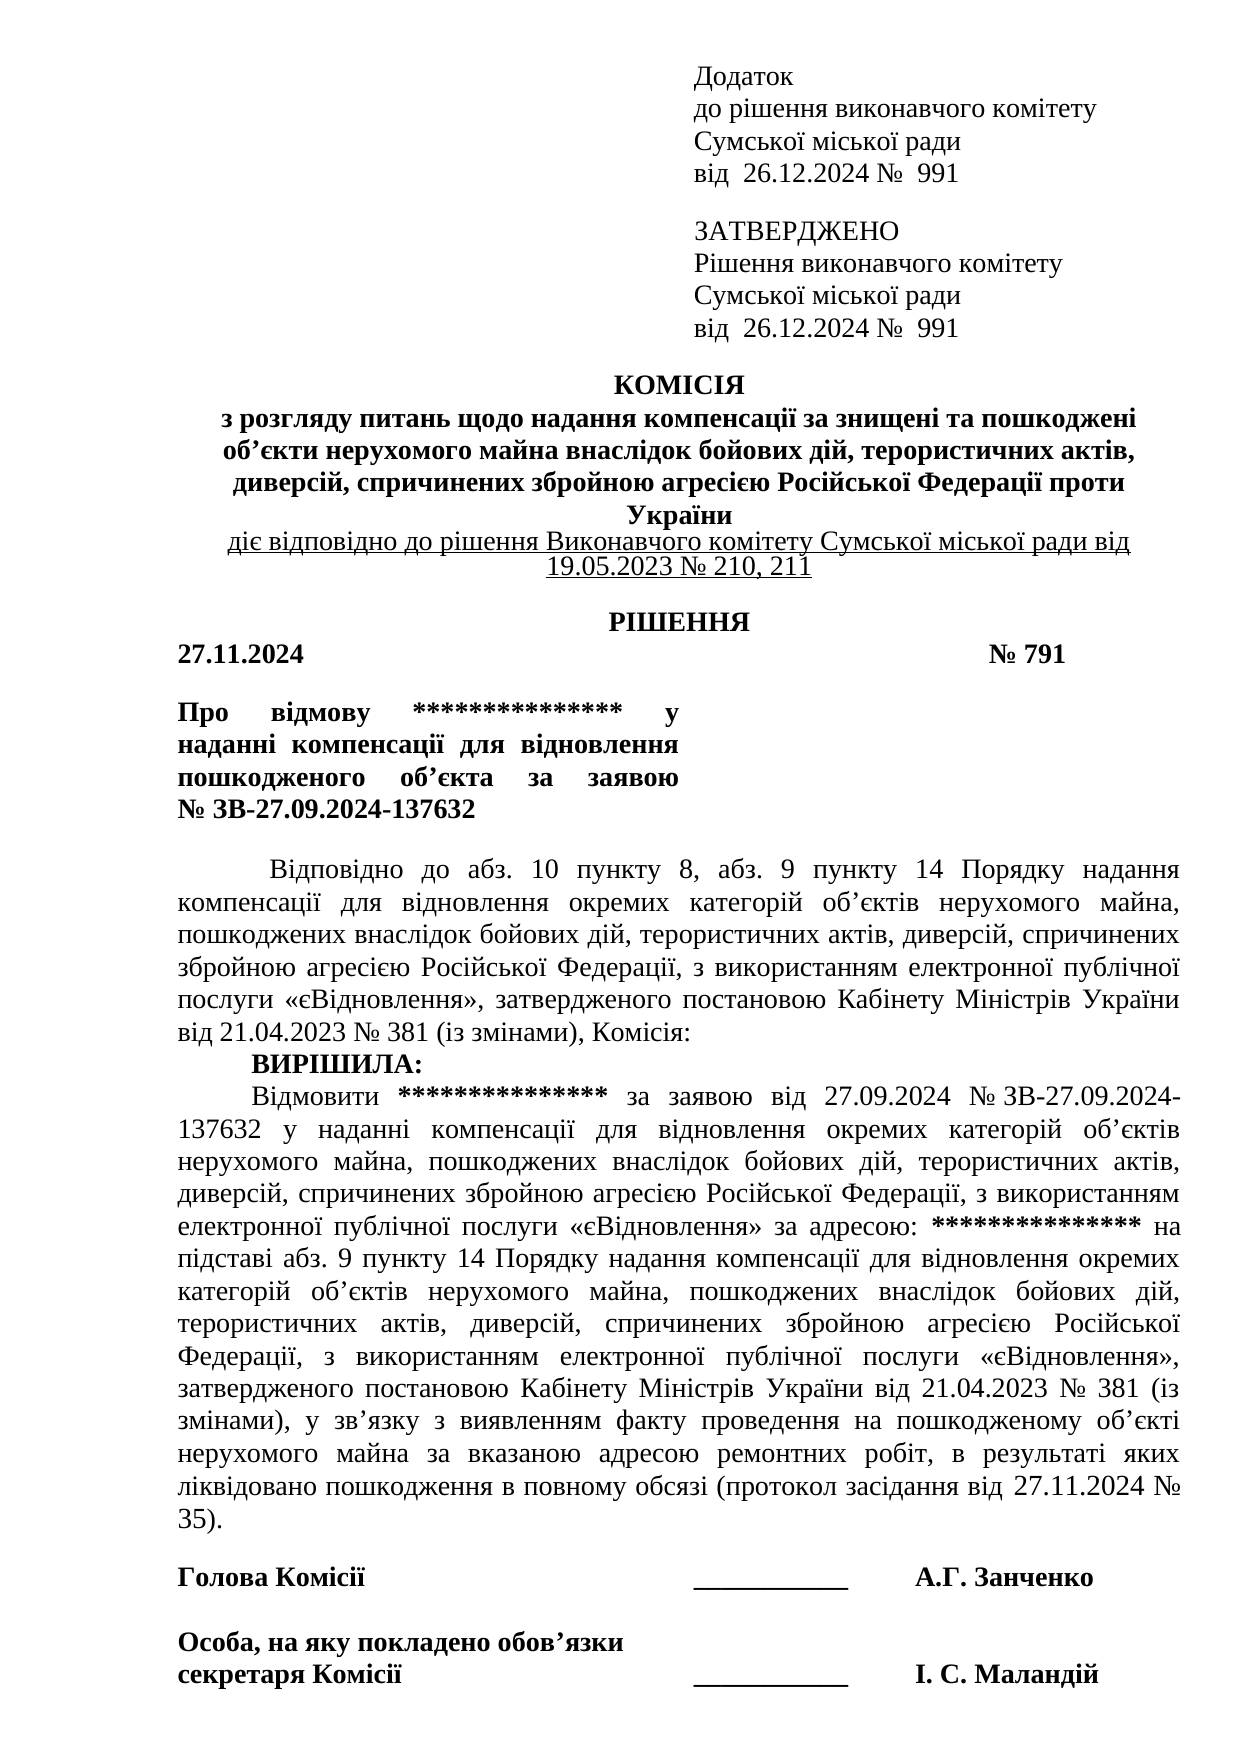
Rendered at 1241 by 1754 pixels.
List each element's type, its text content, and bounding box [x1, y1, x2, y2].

text Особа, на яку покладено обов’язки [177, 1625, 1181, 1657]
text від 26.12.2024 № 991 [620, 311, 1181, 343]
text Голова Комісії ___________ А.Г. Занченко [177, 1560, 1181, 1593]
text секретаря Комісії ___________ І. С. Маландій [177, 1657, 1181, 1690]
text ВИРІШИЛА: [177, 1047, 1181, 1079]
text Про відмову *************** у наданні компенсації для відновлення пошкодженого об’єкта за заявою № ЗВ-27.09.2024-137632 [177, 695, 679, 824]
text до рішення виконавчого комітету [620, 91, 1181, 124]
text з розгляду питань щодо надання компенсації за знищені та пошкоджені об’єкти нерухомого майна внаслідок бойових дій, терористичних актів, диверсій, спричинених збройною агресією Російської Федерації проти України [177, 401, 1181, 530]
text Додаток [177, 59, 1181, 91]
text Відмовити *************** за заявою від 27.09.2024 № ЗВ-27.09.2024-137632 у наданні компенсації для відновлення окремих категорій об’єктів нерухомого майна, пошкоджених внаслідок бойових дій, терористичних актів, диверсій, спричинених збройною агресією Російської Федерації, з використанням електронної публічної послуги «єВідновлення» за адресою: *************** на підставі абз. 9 пункту 14 Порядку надання компенсації для відновлення окремих категорій об’єктів нерухомого майна, пошкоджених внаслідок бойових дій, терористичних актів, диверсій, спричинених збройною агресією Російської Федерації, з використанням електронної публічної послуги «єВідновлення», затвердженого постановою Кабінету Міністрів України від 21.04.2023 № 381 (із змінами), у зв’язку з виявленням факту проведення на пошкодженому об’єкті нерухомого майна за вказаною адресою ремонтних робіт, в результаті яких ліквідовано пошкодження в повному обсязі (протокол засідання від 27.11.2024 № 35). [177, 1079, 1181, 1535]
text від 26.12.2024 № 991 [620, 156, 1181, 189]
text КОМІСІЯ [177, 368, 1181, 401]
text ЗАТВЕРДЖЕНО [177, 214, 1181, 246]
text Сумської міської ради [620, 124, 1181, 156]
text РІШЕННЯ [177, 605, 1181, 638]
text 27.11.2024 № 791 [177, 638, 1181, 670]
text Сумської міської ради [620, 278, 1181, 311]
text Відповідно до абз. 10 пункту 8, абз. 9 пункту 14 Порядку надання компенсації для відновлення окремих категорій об’єктів нерухомого майна, пошкоджених внаслідок бойових дій, терористичних актів, диверсій, спричинених збройною агресією Російської Федерації, з використанням електронної публічної послуги «єВідновлення», затвердженого постановою Кабінету Міністрів України від 21.04.2023 № 381 (із змінами), Комісія: [177, 853, 1181, 1047]
text Рішення виконавчого комітету [620, 246, 1181, 278]
text діє відповідно до рішення Виконавчого комітету Сумської міської ради від 19.05.2023 № 210, 211 [177, 530, 1181, 605]
